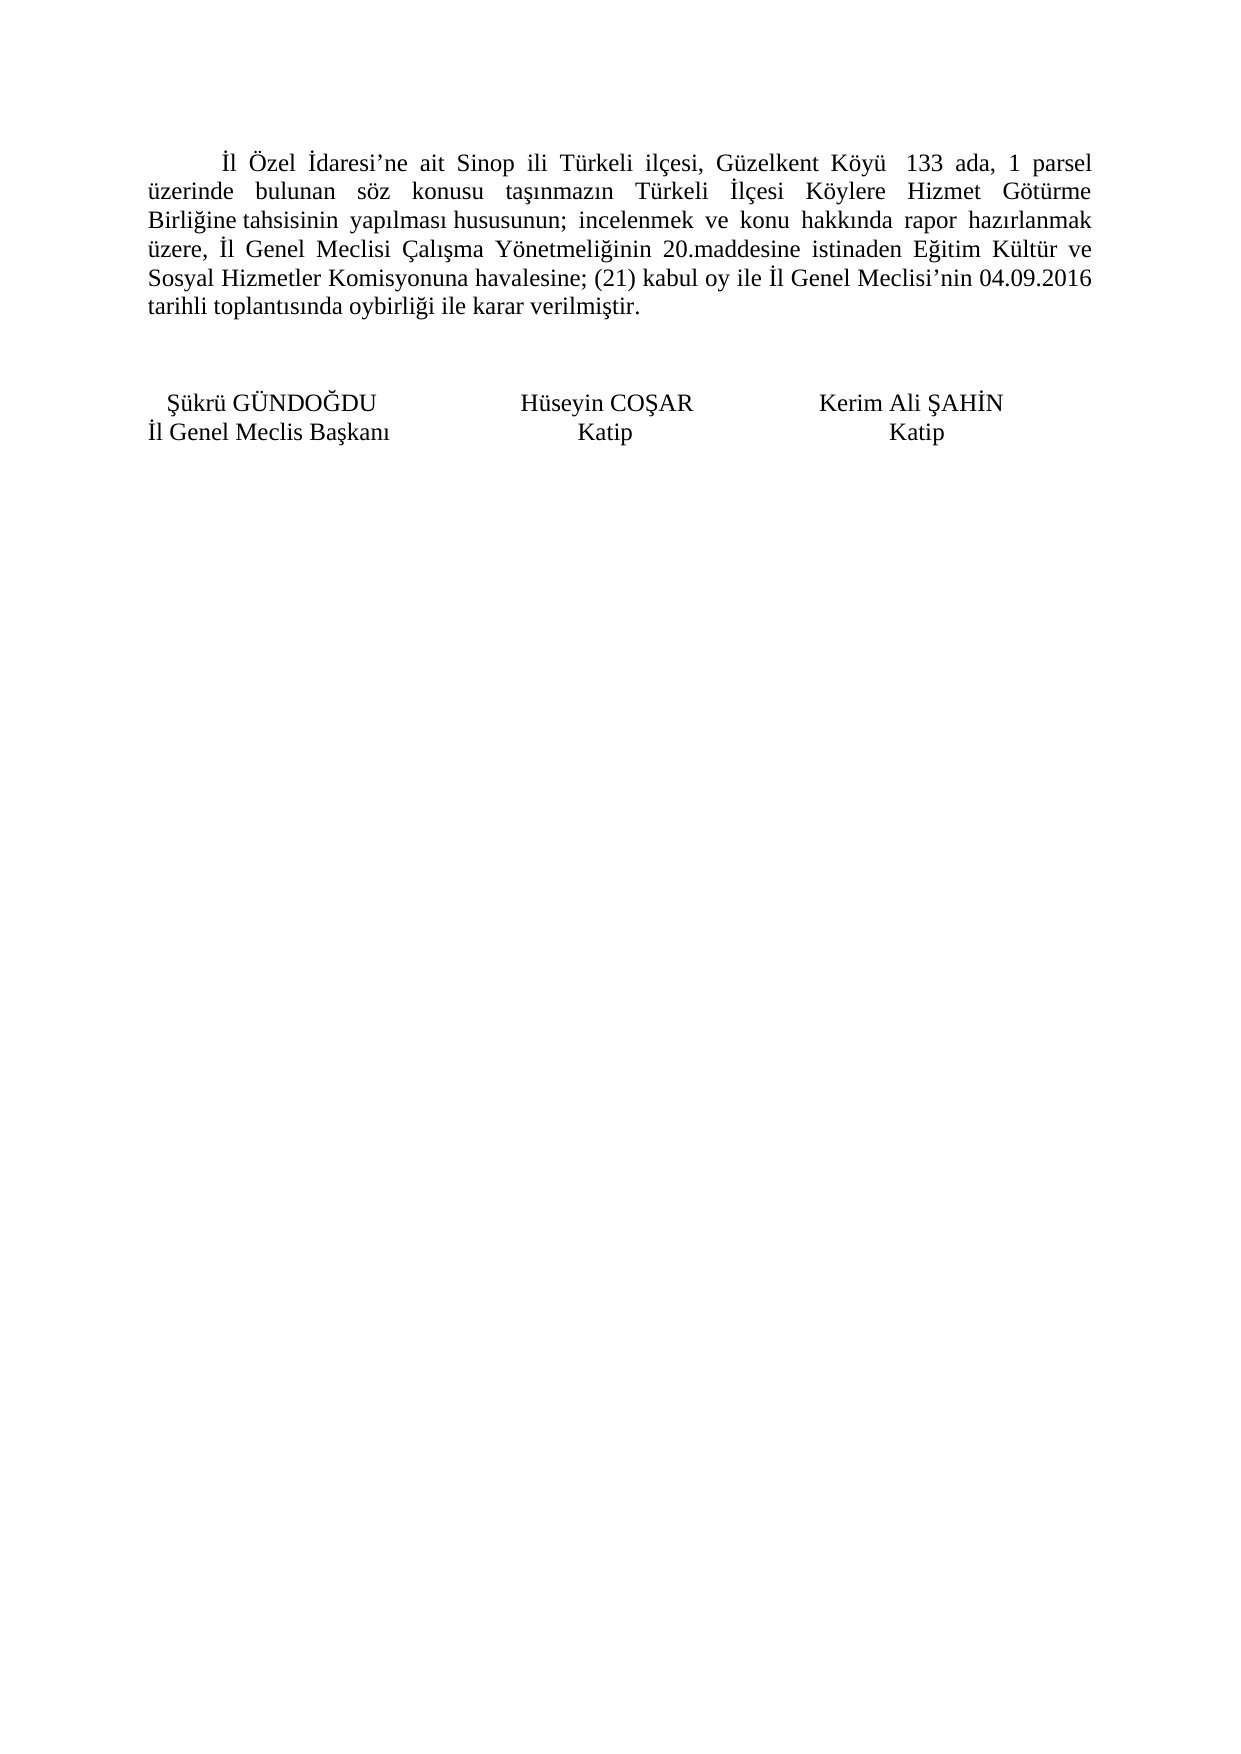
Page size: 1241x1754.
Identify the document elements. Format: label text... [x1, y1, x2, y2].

text Şükrü GÜNDOĞDU Hüseyin COŞAR Kerim Ali ŞAHİN [148, 388, 1093, 417]
text İl Genel Meclis Başkanı Katip Katip [148, 417, 1093, 446]
text İl Özel İdaresi’ne ait Sinop ili Türkeli ilçesi, Güzelkent Köyü 133 ada, 1 parsel üzerinde bulunan söz konusu taşınmazın Türkeli İlçesi Köylere Hizmet Götürme Birliğine tahsisinin yapılması hususunun; incelenmek ve konu hakkında rapor hazırlanmak üzere, İl Genel Meclisi Çalışma Yönetmeliğinin 20.maddesine istinaden Eğitim Kültür ve Sosyal Hizmetler Komisyonuna havalesine; (21) kabul oy ile İl Genel Meclisi’nin 04.09.2016 tarihli toplantısında oybirliği ile karar verilmiştir. [148, 148, 1093, 320]
